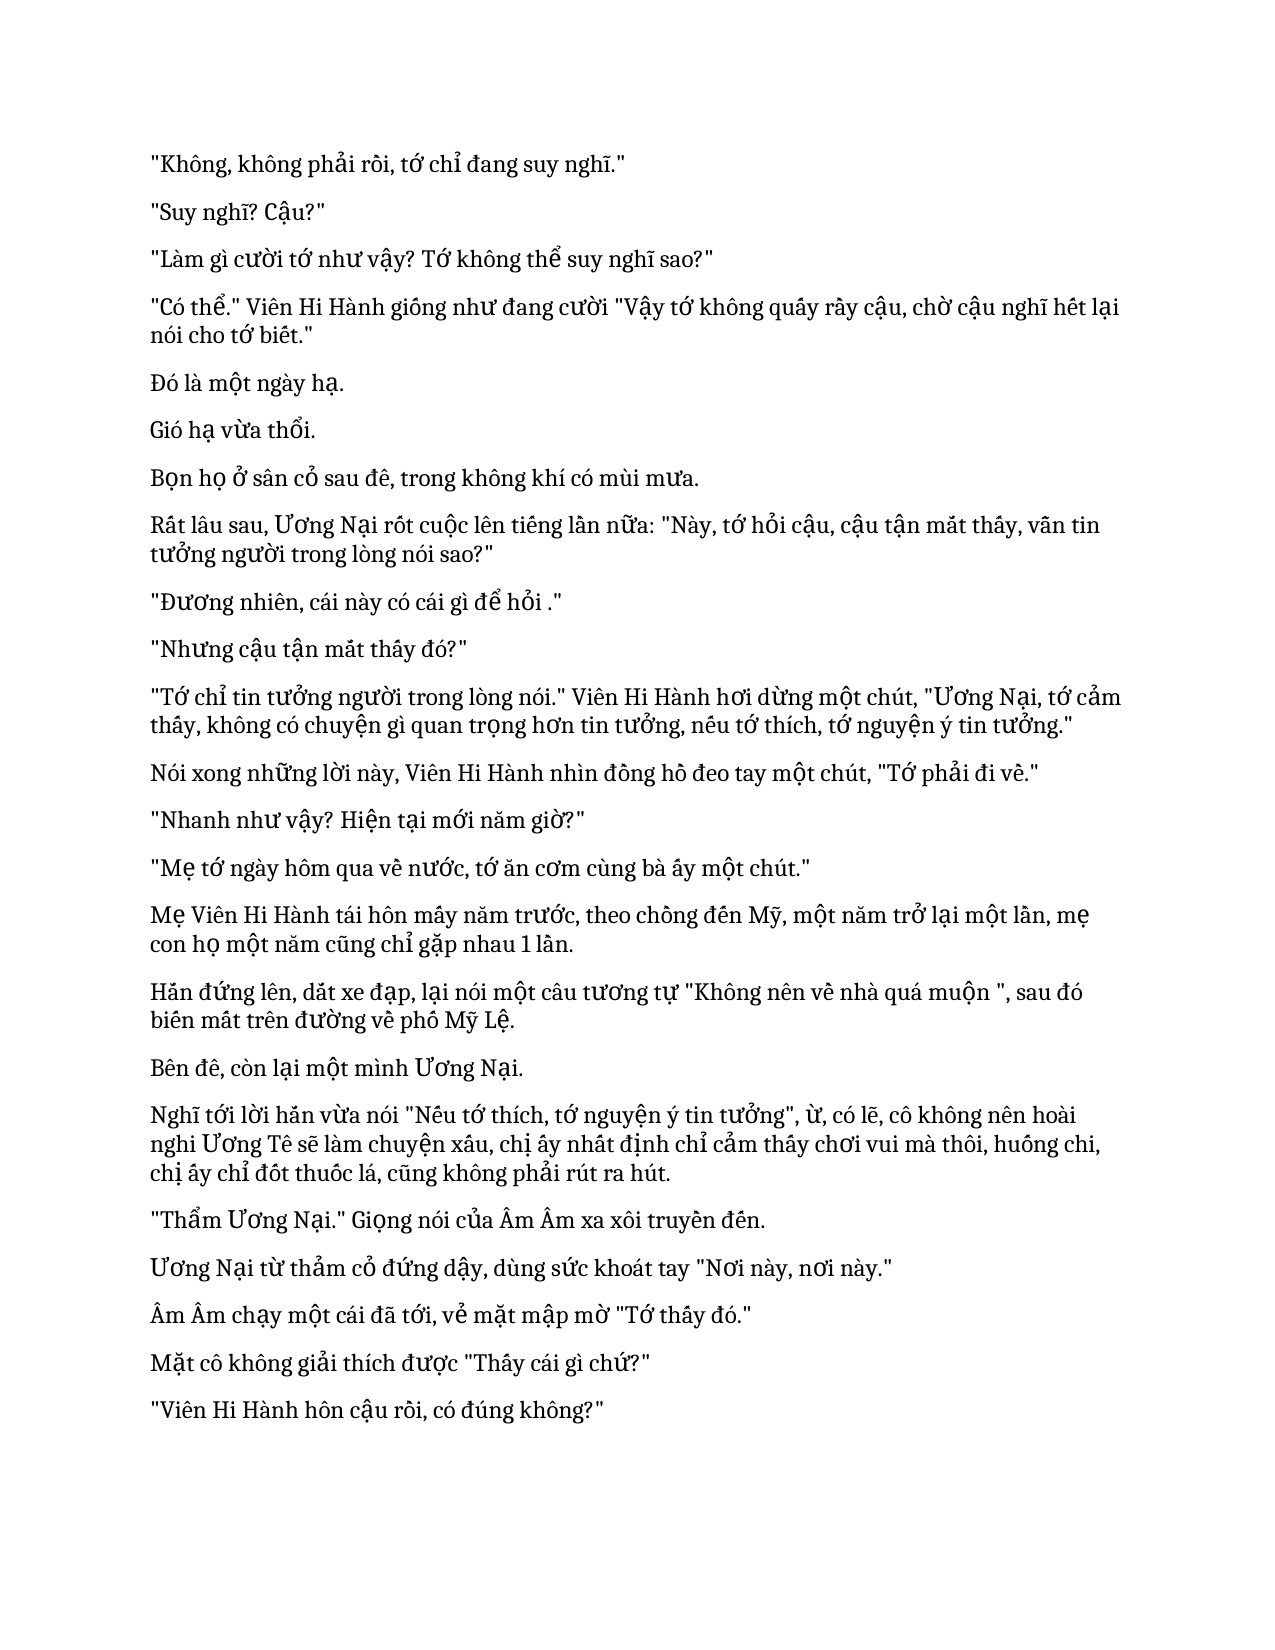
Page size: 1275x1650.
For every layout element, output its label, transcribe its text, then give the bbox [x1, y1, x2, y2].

text Rất lâu sau, Ương Nại rốt cuộc lên tiếng lần nữa: "Này, tớ hỏi cậu, cậu tận mắt thấy, vẫn tin tưởng người trong lòng nói sao?" [150, 511, 1125, 569]
text Nghĩ tới lời hắn vừa nói "Nếu tớ thích, tớ nguyện ý tin tưởng", ừ, có lẽ, cô không nên hoài nghi Ương Tê sẽ làm chuyện xấu, chị ấy nhất định chỉ cảm thấy chơi vui mà thôi, huống chi, chị ấy chỉ đốt thuốc lá, cũng không phải rút ra hút. [150, 1101, 1125, 1187]
text "Mẹ tớ ngày hôm qua về nước, tớ ăn cơm cùng bà ấy một chút." [150, 854, 1125, 882]
text "Thẩm Ương Nại." Giọng nói của Âm Âm xa xôi truyền đến. [150, 1206, 1125, 1235]
text "Làm gì cười tớ như vậy? Tớ không thể suy nghĩ sao?" [150, 245, 1125, 274]
text Mẹ Viên Hi Hành tái hôn mấy năm trước, theo chồng đến Mỹ, một năm trở lại một lần, mẹ con họ một năm cũng chỉ gặp nhau 1 lần. [150, 901, 1125, 959]
text Bọn họ ở sân cỏ sau đê, trong không khí có mùi mưa. [150, 464, 1125, 492]
text Đó là một ngày hạ. [150, 369, 1125, 397]
text Âm Âm chạy một cái đã tới, vẻ mặt mập mờ "Tớ thấy đó." [150, 1301, 1125, 1330]
text "Viên Hi Hành hôn cậu rồi, có đúng không?" [150, 1396, 1125, 1425]
text "Có thể." Viên Hi Hành giống như đang cười "Vậy tớ không quấy rầy cậu, chờ cậu nghĩ hết lại nói cho tớ biết." [150, 292, 1125, 350]
text Gió hạ vừa thổi. [150, 416, 1125, 445]
text Ương Nại từ thảm cỏ đứng dậy, dùng sức khoát tay "Nơi này, nơi này." [150, 1254, 1125, 1282]
text "Suy nghĩ? Cậu?" [150, 197, 1125, 226]
text Hắn đứng lên, dắt xe đạp, lại nói một câu tương tự "Không nên về nhà quá muộn ", sau đó biến mất trên đường về phố Mỹ Lệ. [150, 977, 1125, 1035]
text "Không, không phải rồi, tớ chỉ đang suy nghĩ." [150, 150, 1125, 179]
text Mặt cô không giải thích được "Thấy cái gì chứ?" [150, 1349, 1125, 1377]
text Nói xong những lời này, Viên Hi Hành nhìn đồng hồ đeo tay một chút, "Tớ phải đi về." [150, 759, 1125, 787]
text Bên đê, còn lại một mình Ương Nại. [150, 1054, 1125, 1082]
text "Tớ chỉ tin tưởng người trong lòng nói." Viên Hi Hành hơi dừng một chút, "Ương Nại, tớ cảm thấy, không có chuyện gì quan trọng hơn tin tưởng, nếu tớ thích, tớ nguyện ý tin tưởng." [150, 682, 1125, 740]
text "Nhưng cậu tận mắt thấy đó?" [150, 635, 1125, 664]
text "Nhanh như vậy? Hiện tại mới năm giờ?" [150, 806, 1125, 835]
text "Đương nhiên, cái này có cái gì để hỏi ." [150, 587, 1125, 616]
